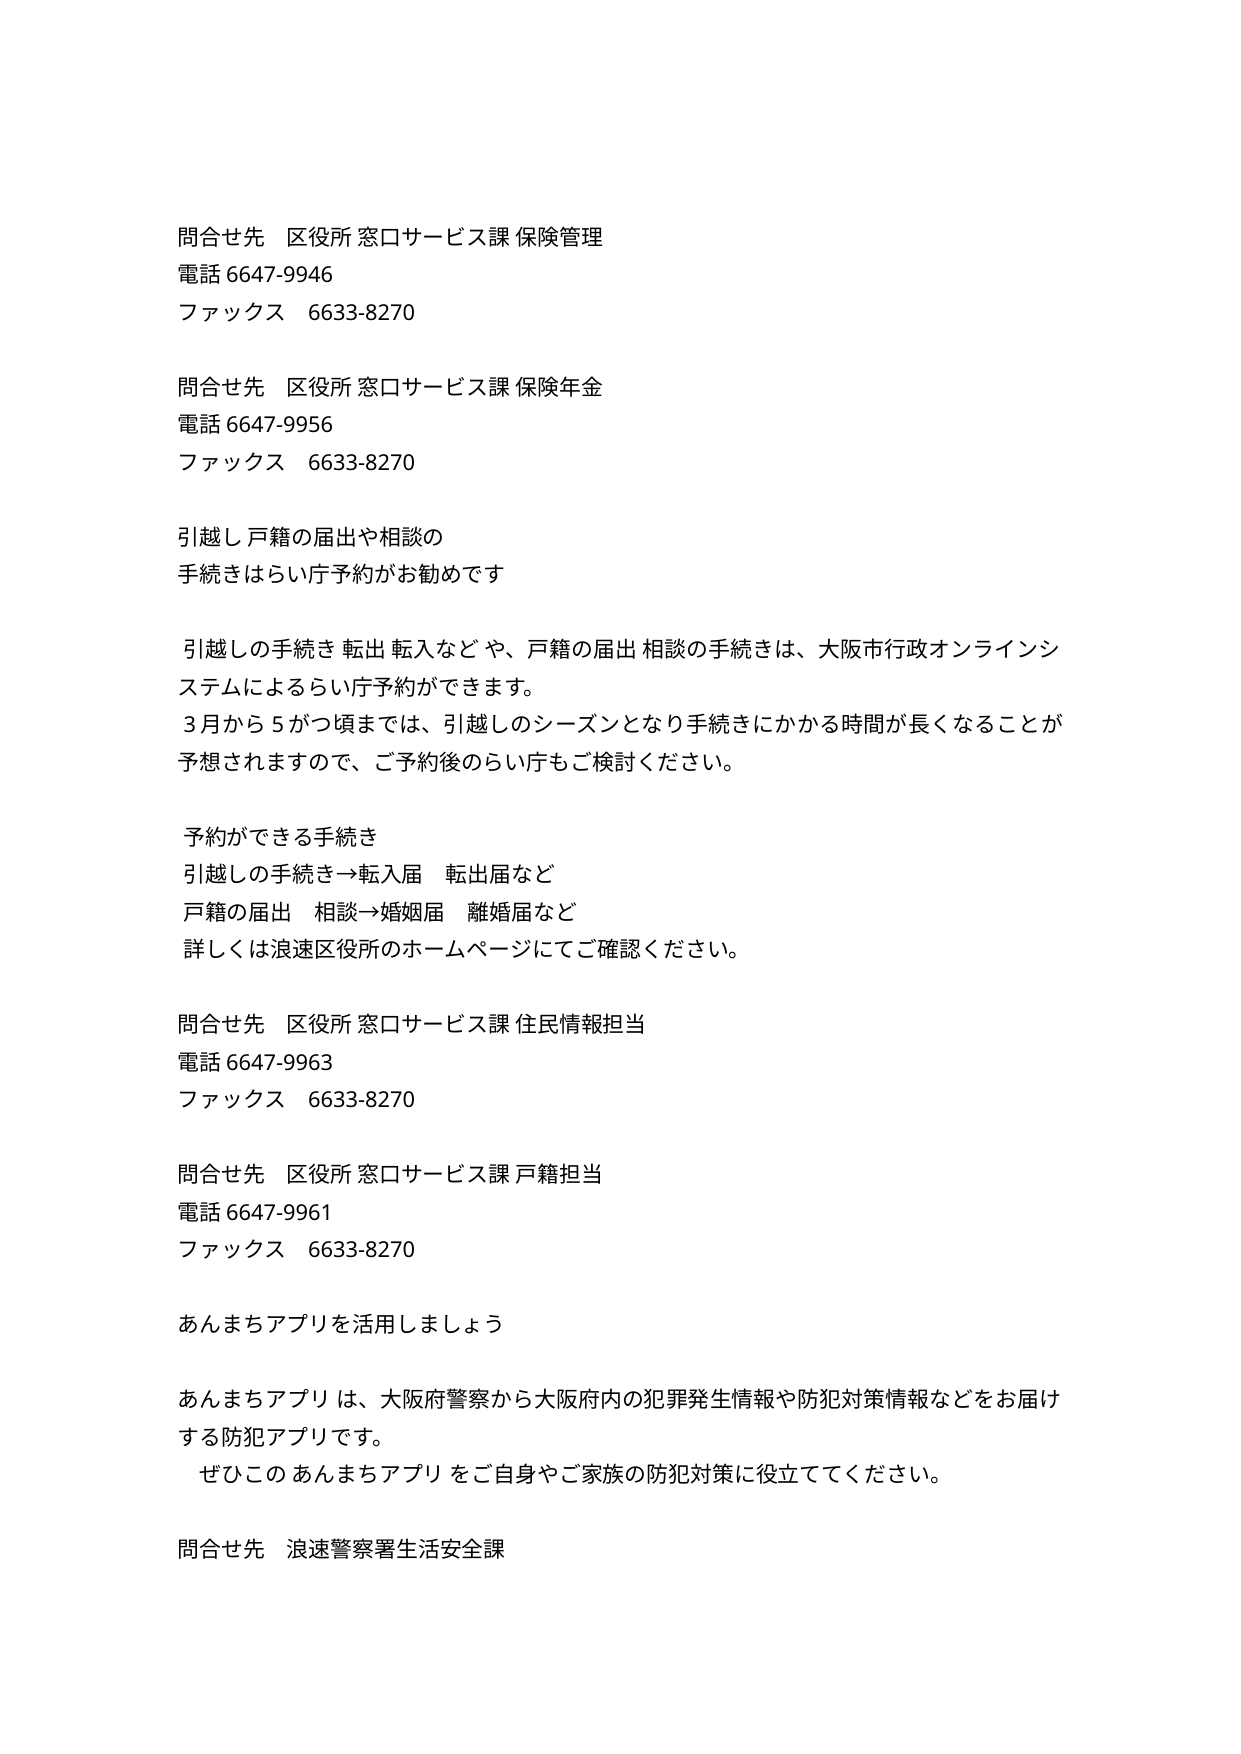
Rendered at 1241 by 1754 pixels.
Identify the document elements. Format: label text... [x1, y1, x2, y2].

text ファックス 6633-8270 [177, 1229, 1063, 1267]
text 問合せ先 区役所 窓口サービス課 保険年金 [177, 367, 1063, 404]
text 電話 6647-9963 [177, 1042, 1063, 1079]
text 予約ができる手続き 引越しの手続き→転入届 転出届など 戸籍の届出 相談→婚姻届 離婚届など 詳しくは浪速区役所のホームページにてご確認ください。 [177, 817, 1063, 967]
text あんまちアプリ は、大阪府警察から大阪府内の犯罪発生情報や防犯対策情報などをお届けする防犯アプリです。 ぜひこの あんまちアプリ をご自身やご家族の防犯対策に役立ててください。 [177, 1379, 1063, 1492]
text 問合せ先 区役所 窓口サービス課 住民情報担当 [177, 1004, 1063, 1042]
text 問合せ先 区役所 窓口サービス課 保険管理 [177, 217, 1063, 254]
text 引越しの手続き 転出 転入など や、戸籍の届出 相談の手続きは、大阪市行政オンラインシステムによるらい庁予約ができます。 3月から5がつ頃までは、引越しのシーズンとなり手続きにかかる時間が長くなることが予想されますので、ご予約後のらい庁もご検討ください。 [177, 629, 1063, 779]
text あんまちアプリを活用しましょう [177, 1304, 1063, 1342]
text ファックス 6633-8270 [177, 292, 1063, 329]
text ファックス 6633-8270 [177, 442, 1063, 479]
text ファックス 6633-8270 [177, 1079, 1063, 1117]
text 問合せ先 浪速警察署生活安全課 [177, 1529, 1063, 1567]
text 電話 6647-9961 [177, 1192, 1063, 1229]
text 電話 6647-9946 [177, 254, 1063, 292]
text 問合せ先 区役所 窓口サービス課 戸籍担当 [177, 1154, 1063, 1192]
text 引越し 戸籍の届出や相談の 手続きはらい庁予約がお勧めです [177, 517, 1063, 592]
text 電話 6647-9956 [177, 404, 1063, 442]
